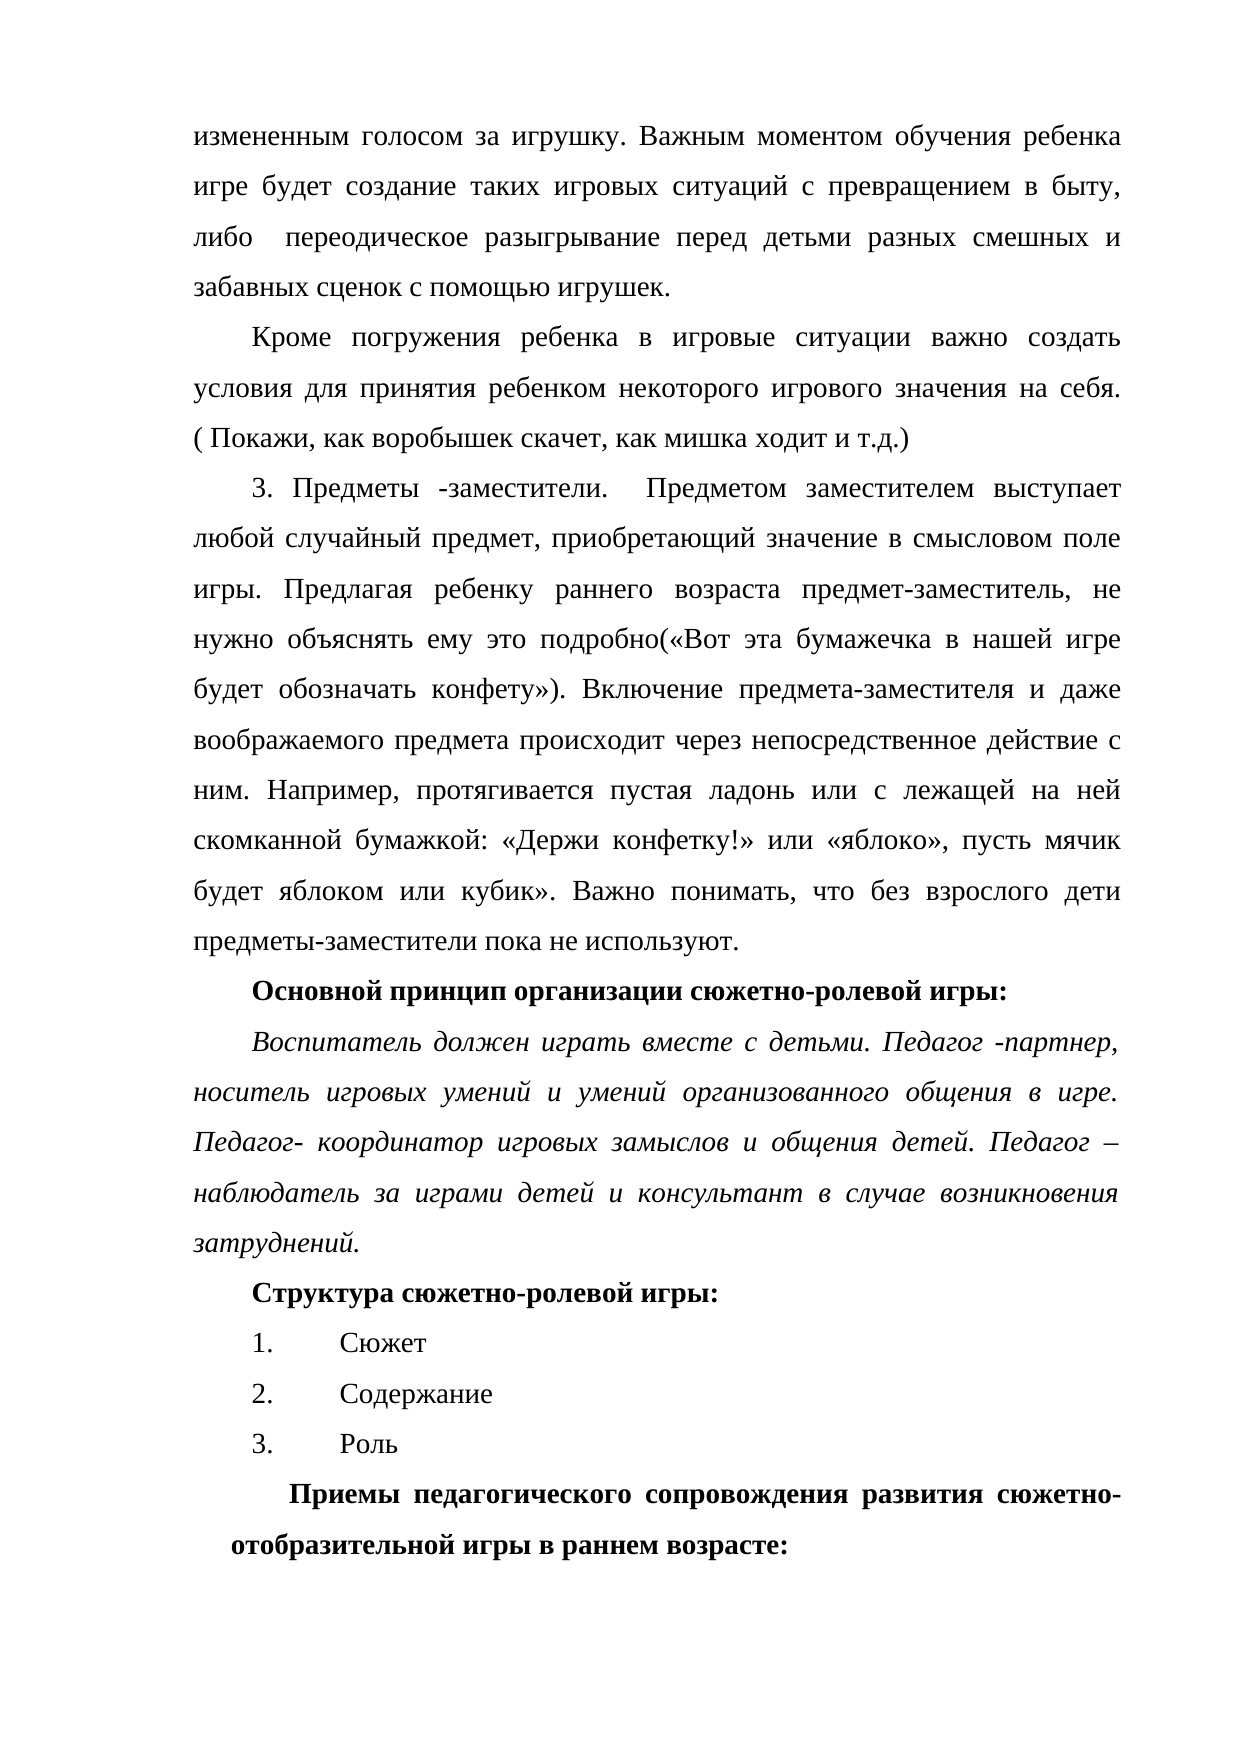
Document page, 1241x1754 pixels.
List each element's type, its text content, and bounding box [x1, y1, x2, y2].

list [193, 118, 1122, 303]
list Воспитатель должен играть вместе с детьми. Педагог -партнер, носитель игровых умений и умений организованного общения в игре. Педагог- координатор игровых замыслов и общения детей. Педагог – наблюдатель за играми детей и консультант в случае возникновения затруднений. [193, 1024, 1122, 1258]
list Структура сюжетно-ролевой игры: [193, 1275, 1122, 1309]
list 3. Предметы -заместители. Предметом заместителем выступает любой случайный предмет, приобретающий значение в смысловом поле игры. Предлагая ребенку раннего возраста предмет-заместитель, не нужно объяснять ему это подробно(«Вот эта бумажечка в нашей игре будет обозначать конфету»). Включение предмета-заместителя и даже воображаемого предмета происходит через непосредственное действие с ним. Например, протягивается пустая ладонь или с лежащей на ней скомканной бумажкой: «Держи конфетку!» или «яблоко», пусть мячик будет яблоком или кубик». Важно понимать, что без взрослого дети предметы-заместители пока не используют. [193, 470, 1122, 957]
list Приемы педагогического сопровождения развития сюжетно-отобразительной игры в раннем возрасте: [231, 1477, 1122, 1560]
list Содержание [193, 1376, 1122, 1409]
list Основной принцип организации сюжетно-ролевой игры: [193, 973, 1122, 1007]
list Роль [193, 1426, 1122, 1460]
list Сюжет [193, 1326, 1122, 1359]
list Кроме погружения ребенка в игровые ситуации важно создать условия для принятия ребенком некоторого игрового значения на себя. ( Покажи, как воробышек скачет, как мишка ходит и т.д.) [193, 319, 1122, 453]
